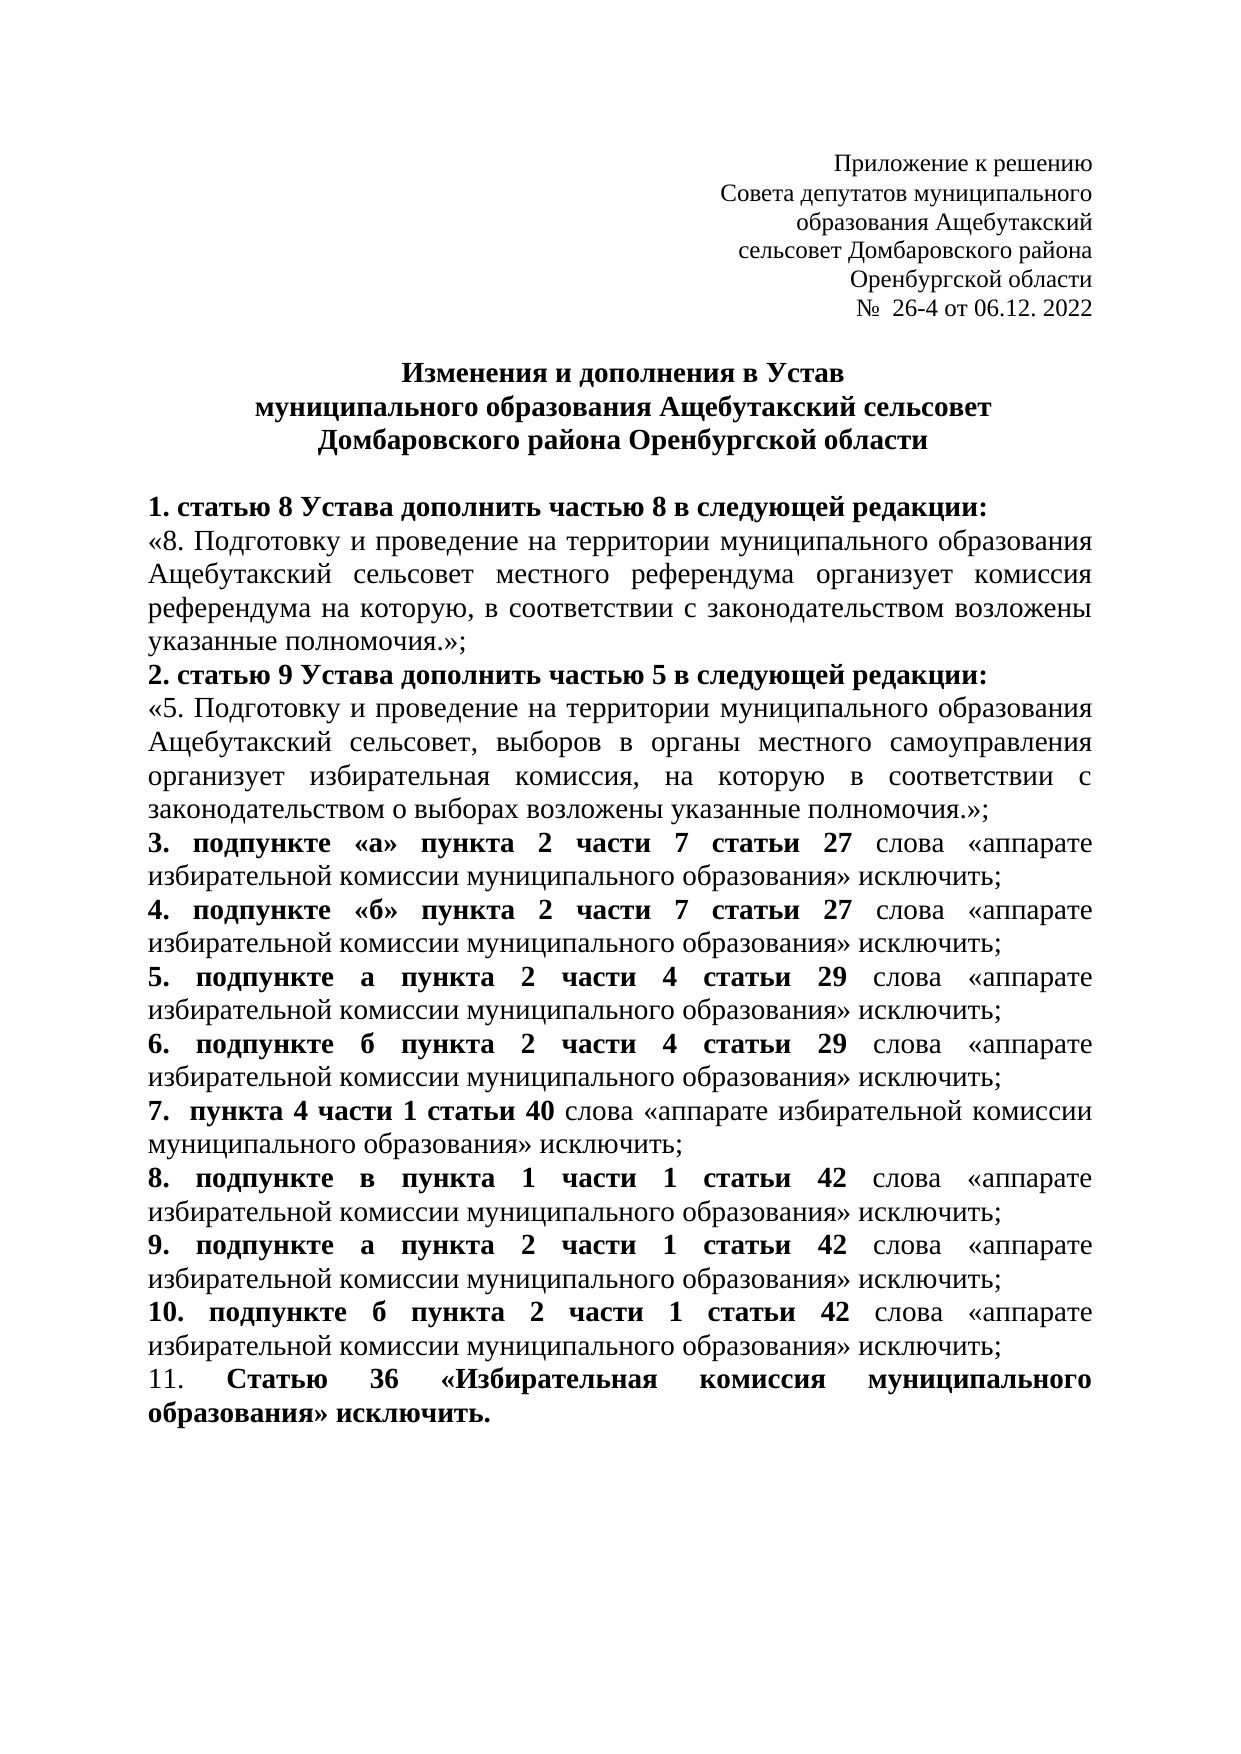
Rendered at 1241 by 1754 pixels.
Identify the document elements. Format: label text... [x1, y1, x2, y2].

text 9. подпункте а пункта 2 части 1 статьи 42 слова «аппарате избирательной комиссии муниципального образования» исключить; [148, 1227, 1092, 1294]
text 2. статью 9 Устава дополнить частью 5 в следующей редакции: [148, 657, 1092, 691]
text муниципального образования Ащебутакский сельсовет [148, 389, 1098, 422]
text 1. статью 8 Устава дополнить частью 8 в следующей редакции: [148, 489, 1092, 523]
text образования Ащебутакский [148, 207, 935, 235]
text 5. подпункте а пункта 2 части 4 статьи 29 слова «аппарате избирательной комиссии муниципального образования» исключить; [148, 959, 1092, 1026]
text 8. подпункте в пункта 1 части 1 статьи 42 слова «аппарате избирательной комиссии муниципального образования» исключить; [148, 1160, 1092, 1227]
text 11. Статью 36 «Избирательная комиссия муниципального образования» исключить. [148, 1361, 1092, 1428]
text 4. подпункте «б» пункта 2 части 7 статьи 27 слова «аппарате избирательной комиссии муниципального образования» исключить; [148, 892, 1092, 959]
text 3. подпункте «а» пункта 2 части 7 статьи 27 слова «аппарате избирательной комиссии муниципального образования» исключить; [148, 825, 1092, 892]
text 10. подпункте б пункта 2 части 1 статьи 42 слова «аппарате избирательной комиссии муниципального образования» исключить; [148, 1294, 1092, 1361]
text Домбаровского района Оренбургской области [148, 422, 1098, 456]
text 6. подпункте б пункта 2 части 4 статьи 29 слова «аппарате избирательной комиссии муниципального образования» исключить; [148, 1026, 1092, 1093]
text «5. Подготовку и проведение на территории муниципального образования Ащебутакский сельсовет, выборов в органы местного самоуправления организует избирательная комиссия, на которую в соответствии с законодательством о выборах возложены указанные полномочия.»; [148, 691, 1092, 825]
text 7. пункта 4 части 1 статьи 40 слова «аппарате избирательной комиссии муниципального образования» исключить; [148, 1093, 1092, 1160]
text № 26-4 от 06.12. 2022 [148, 293, 1092, 322]
text Оренбургской области [148, 264, 1092, 293]
text Изменения и дополнения в Устав [148, 355, 1098, 389]
text Приложение к решению [148, 148, 1092, 176]
text Совета депутатов муниципального [148, 178, 1092, 207]
text сельсовет Домбаровского района [148, 235, 1092, 264]
text «8. Подготовку и проведение на территории муниципального образования Ащебутакский сельсовет местного референдума организует комиссия референдума на которую, в соответствии с законодательством возложены указанные полномочия.»; [148, 523, 1092, 657]
